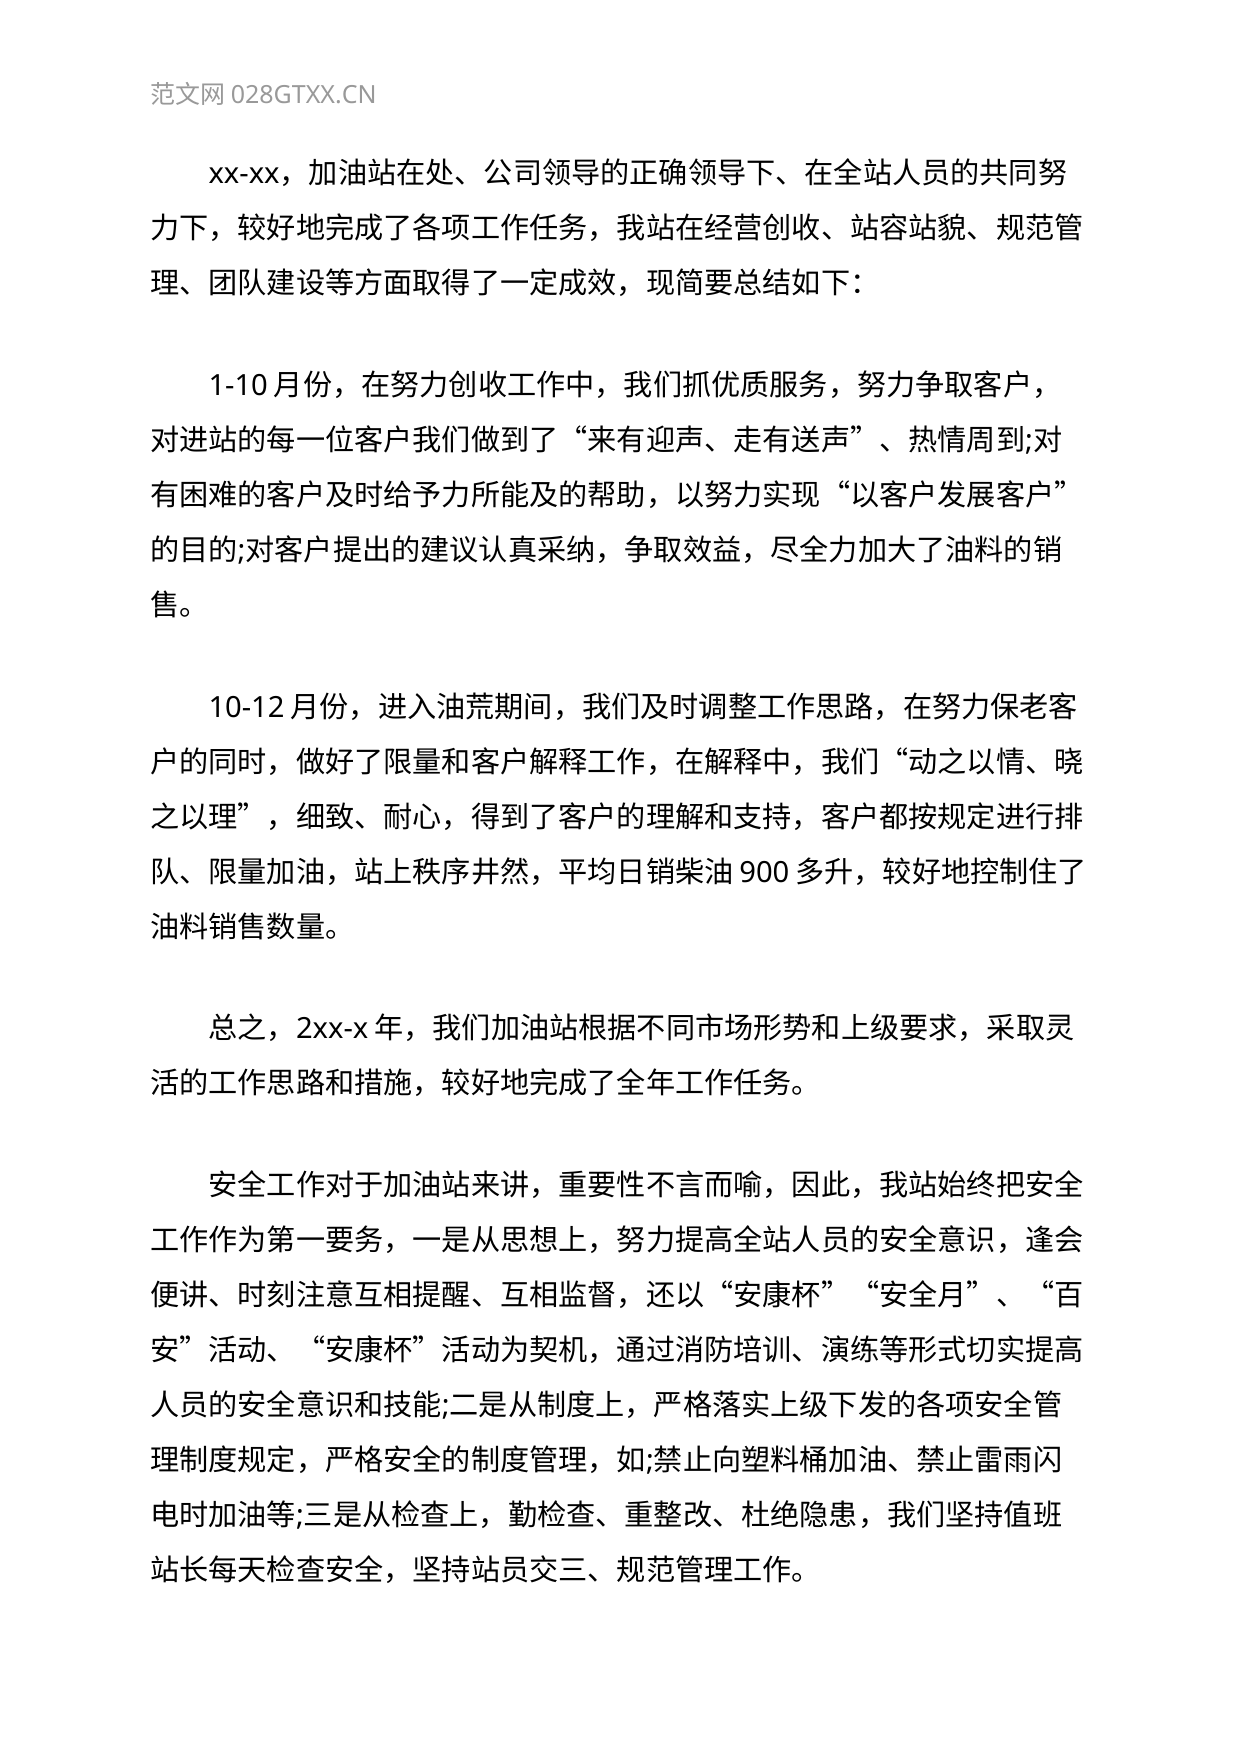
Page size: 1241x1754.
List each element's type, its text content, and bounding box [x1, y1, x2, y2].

text 总之，2xx-x年，我们加油站根据不同市场形势和上级要求，采取灵活的工作思路和措施，较好地完成了全年工作任务。 [150, 1005, 1090, 1102]
text xx-xx，加油站在处、公司领导的正确领导下、在全站人员的共同努力下，较好地完成了各项工作任务，我站在经营创收、站容站貌、规范管理、团队建设等方面取得了一定成效，现简要总结如下： [150, 150, 1090, 302]
text 10-12月份，进入油荒期间，我们及时调整工作思路，在努力保老客户的同时，做好了限量和客户解释工作，在解释中，我们“动之以情、晓之以理”，细致、耐心，得到了客户的理解和支持，客户都按规定进行排队、限量加油，站上秩序井然，平均日销柴油900多升，较好地控制住了油料销售数量。 [150, 683, 1090, 945]
text 1-10月份，在努力创收工作中，我们抓优质服务，努力争取客户，对进站的每一位客户我们做到了“来有迎声、走有送声”、热情周到;对有困难的客户及时给予力所能及的帮助，以努力实现“以客户发展客户”的目的;对客户提出的建议认真采纳，争取效益，尽全力加大了油料的销售。 [150, 362, 1090, 624]
text 安全工作对于加油站来讲，重要性不言而喻，因此，我站始终把安全工作作为第一要务，一是从思想上，努力提高全站人员的安全意识，逢会便讲、时刻注意互相提醒、互相监督，还以“安康杯”“安全月”、“百安”活动、“安康杯”活动为契机，通过消防培训、演练等形式切实提高人员的安全意识和技能;二是从制度上，严格落实上级下发的各项安全管理制度规定，严格安全的制度管理，如;禁止向塑料桶加油、禁止雷雨闪电时加油等;三是从检查上，勤检查、重整改、杜绝隐患，我们坚持值班站长每天检查安全，坚持站员交三、规范管理工作。 [150, 1162, 1090, 1588]
